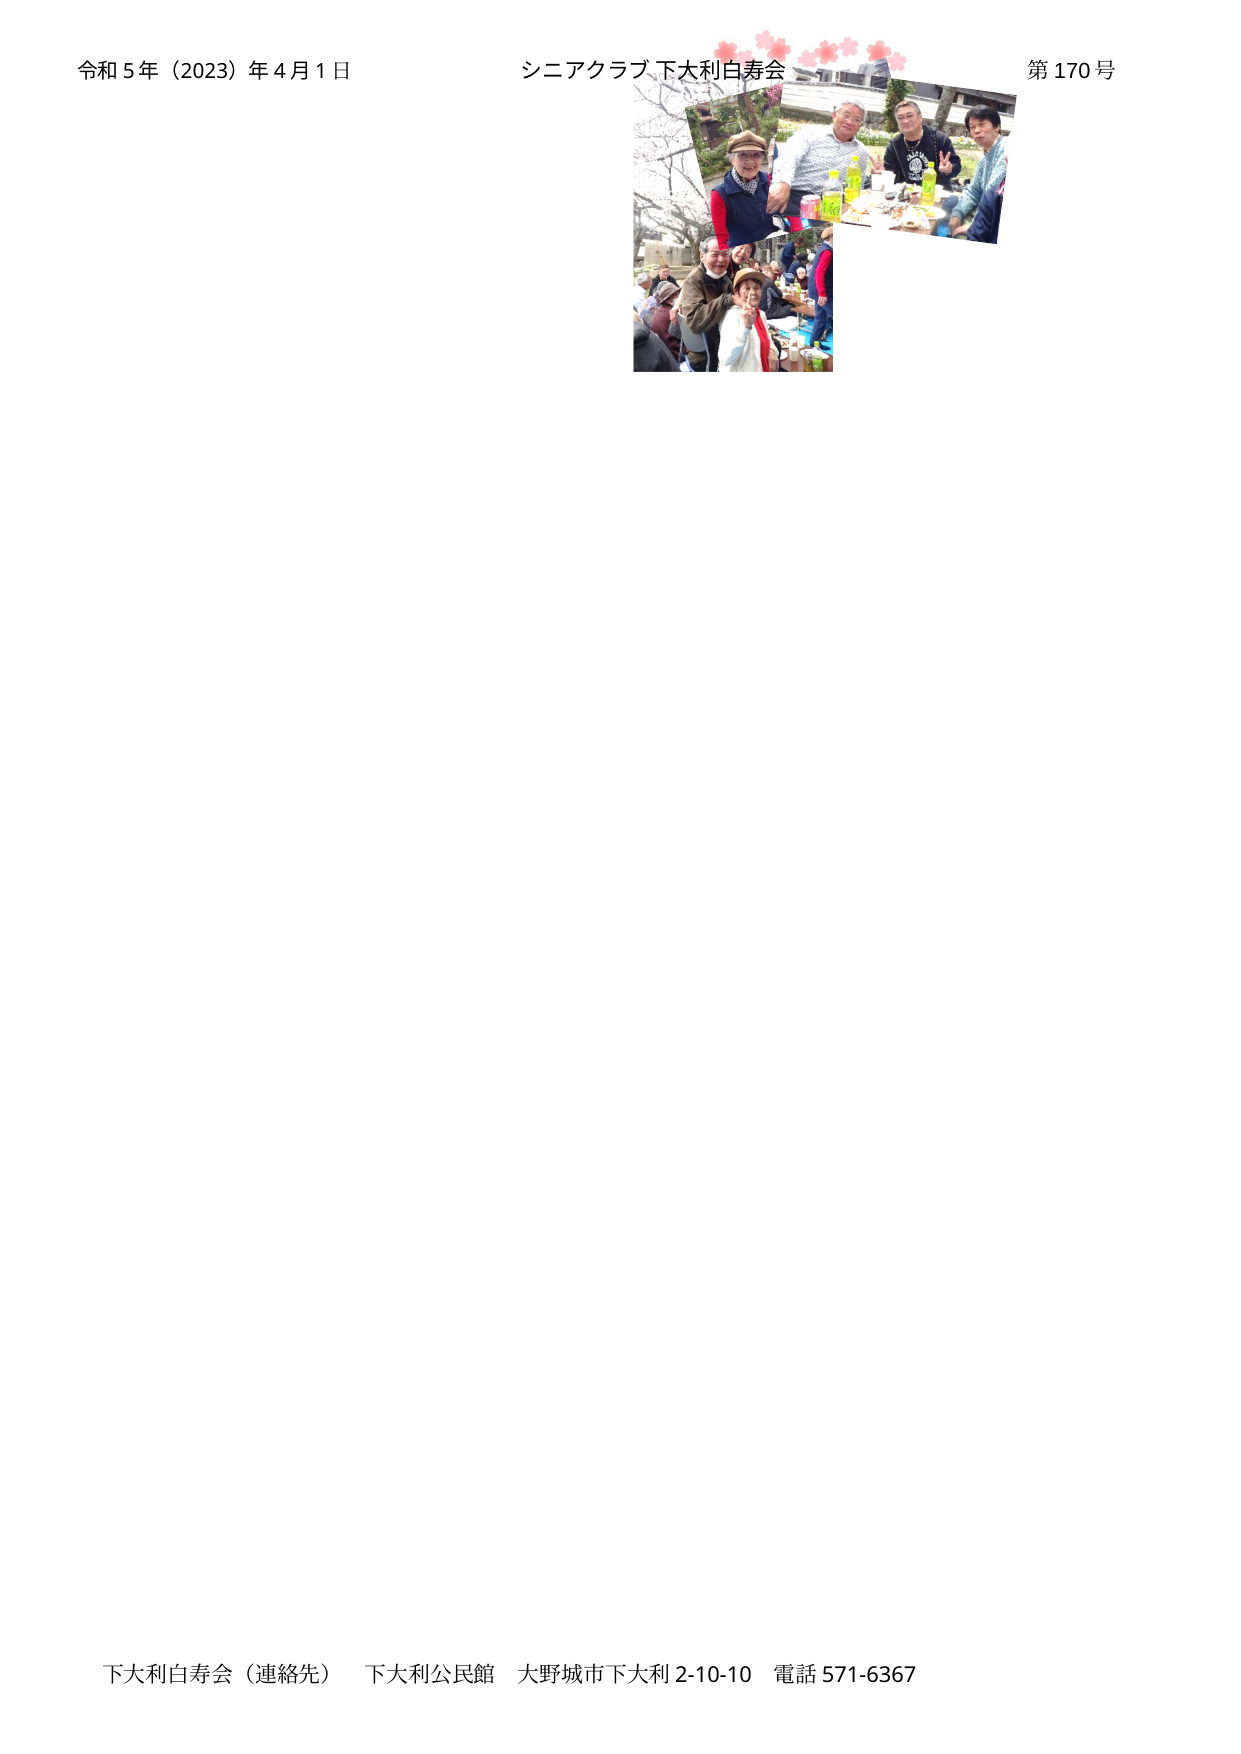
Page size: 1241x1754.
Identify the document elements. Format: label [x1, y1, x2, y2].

picture [726, 65, 738, 70]
picture [634, 29, 1017, 371]
